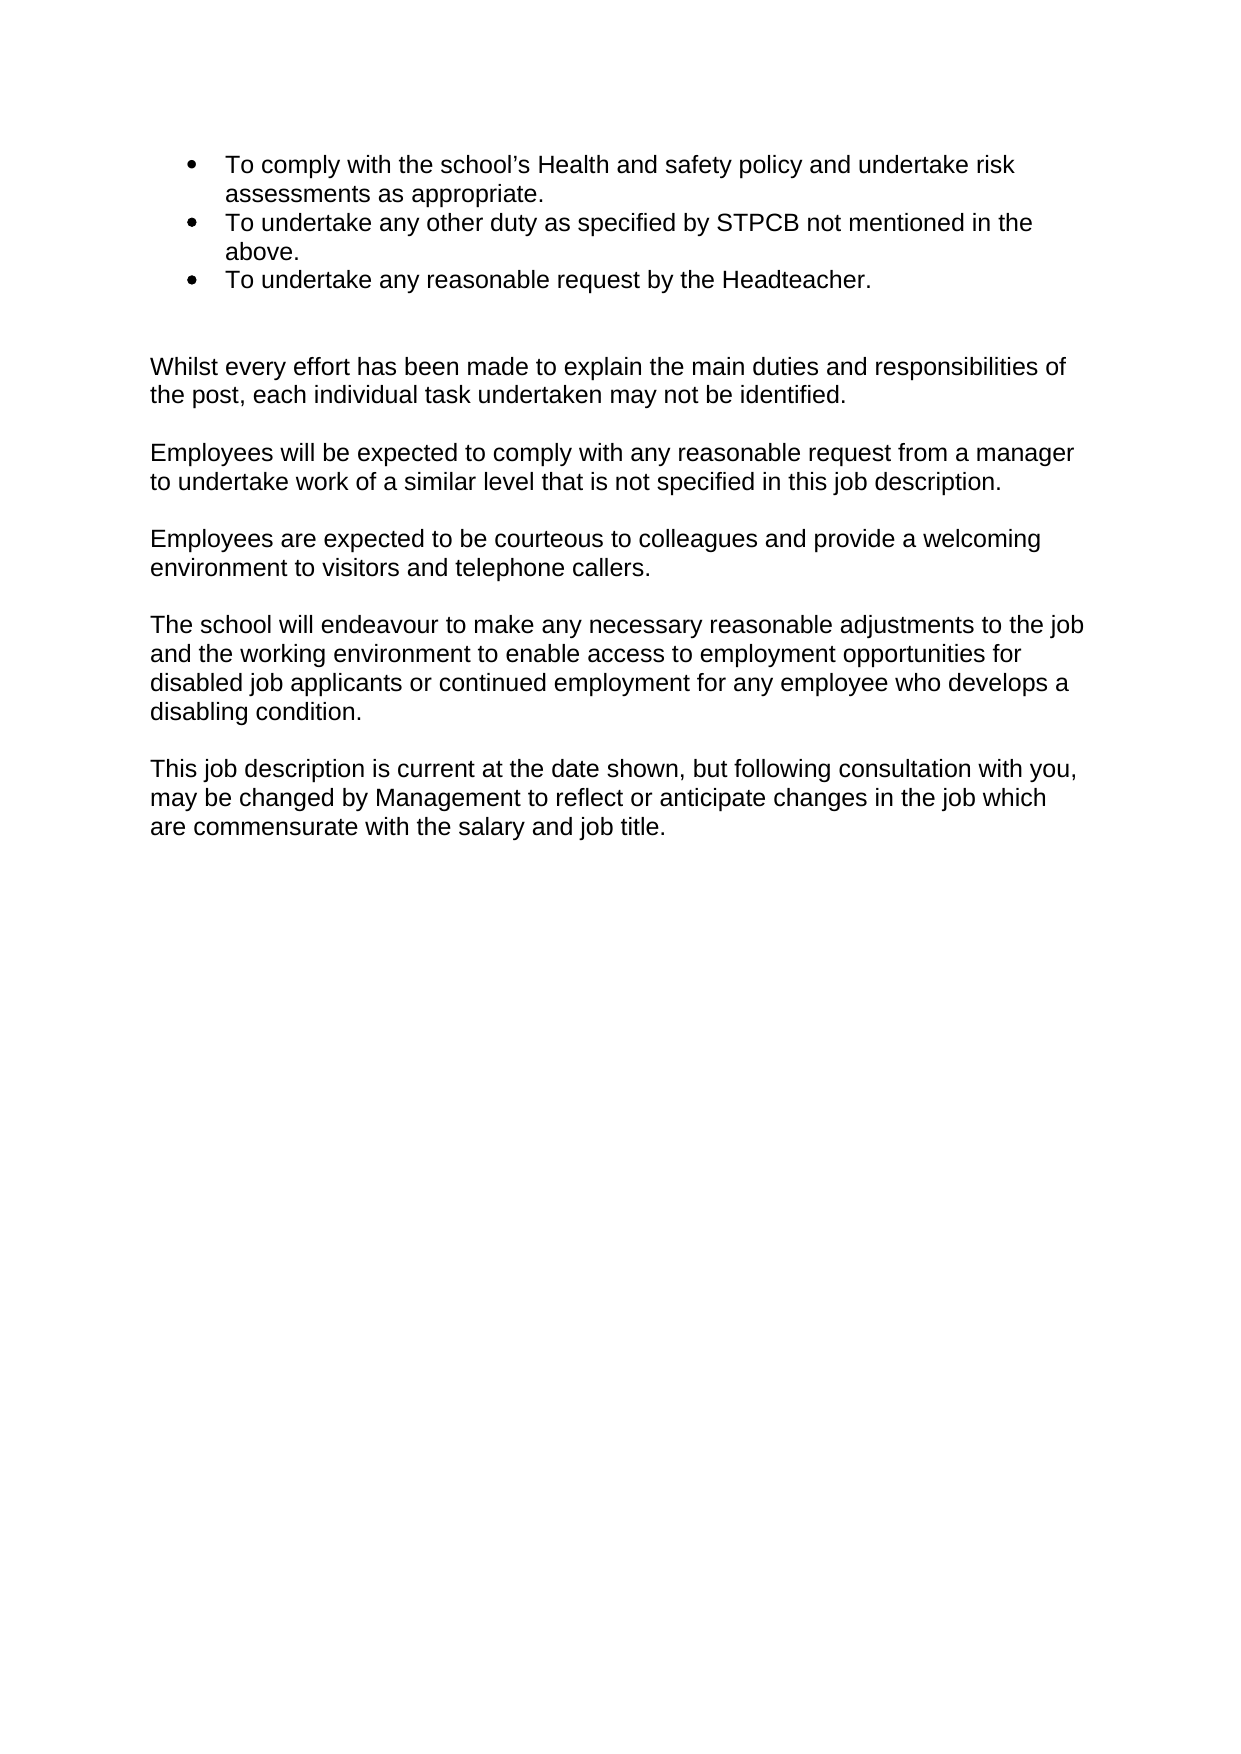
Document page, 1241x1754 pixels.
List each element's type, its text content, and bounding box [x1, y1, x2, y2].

text Whilst every effort has been made to explain the main duties and responsibilities of the post, each individual task undertaken may not be identified. [150, 352, 1090, 409]
text Employees are expected to be courteous to colleagues and provide a welcoming environment to visitors and telephone callers. [150, 524, 1090, 582]
text The school will endeavour to make any necessary reasonable adjustments to the job and the working environment to enable access to employment opportunities for disabled job applicants or continued employment for any employee who develops a disabling condition. [150, 610, 1090, 725]
list To comply with the school’s Health and safety policy and undertake risk assessments as appropriate. [187, 150, 1090, 208]
list To undertake any reasonable request by the Headteacher. [187, 265, 1090, 294]
text Employees will be expected to comply with any reasonable request from a manager to undertake work of a similar level that is not specified in this job description. [150, 438, 1090, 495]
list To undertake any other duty as specified by STPCB not mentioned in the above. [187, 208, 1090, 265]
text This job description is current at the date shown, but following consultation with you, may be changed by Management to reflect or anticipate changes in the job which are commensurate with the salary and job title. [150, 754, 1090, 840]
